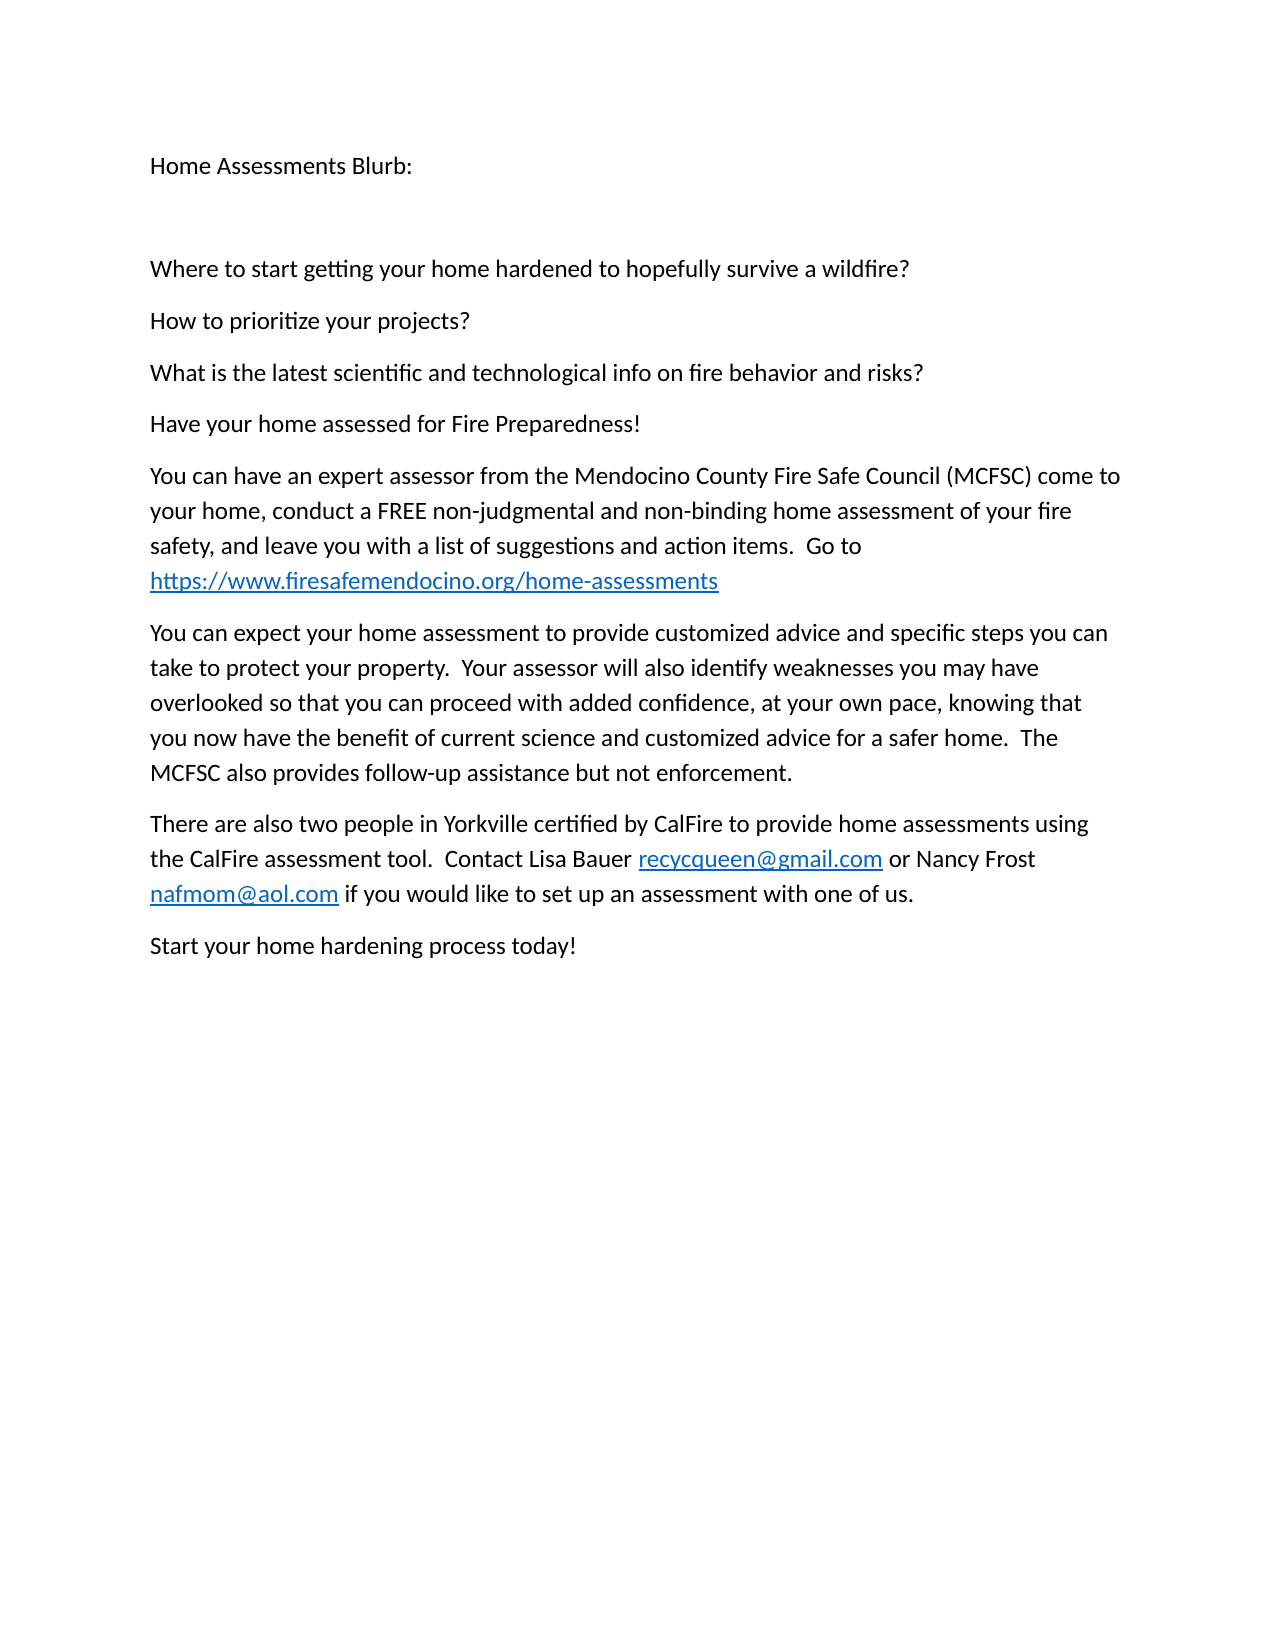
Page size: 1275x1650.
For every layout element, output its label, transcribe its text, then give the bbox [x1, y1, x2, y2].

text Start your home hardening process today! [150, 930, 1125, 961]
text Home Assessments Blurb: [150, 150, 1125, 181]
text You can have an expert assessor from the Mendocino County Fire Safe Council (MCFSC) come to your home, conduct a FREE non-judgmental and non-binding home assessment of your fire safety, and leave you with a list of suggestions and action items. Go to https://www.firesafemendocino.org/home-assessments [150, 460, 1125, 596]
text Where to start getting your home hardened to hopefully survive a wildfire? [150, 253, 1125, 284]
text Have your home assessed for Fire Preparedness! [150, 408, 1125, 439]
text What is the latest scientific and technological info on fire behavior and risks? [150, 357, 1125, 387]
text There are also two people in Yorkville certified by CalFire to provide home assessments using the CalFire assessment tool. Contact Lisa Bauer recycqueen@gmail.com or Nancy Frost nafmom@aol.com if you would like to set up an assessment with one of us. [150, 808, 1125, 909]
text You can expect your home assessment to provide customized advice and specific steps you can take to protect your property. Your assessor will also identify weaknesses you may have overlooked so that you can proceed with added confidence, at your own pace, knowing that you now have the benefit of current science and customized advice for a safer home. The MCFSC also provides follow-up assistance but not enforcement. [150, 617, 1125, 787]
text How to prioritize your projects? [150, 305, 1125, 336]
